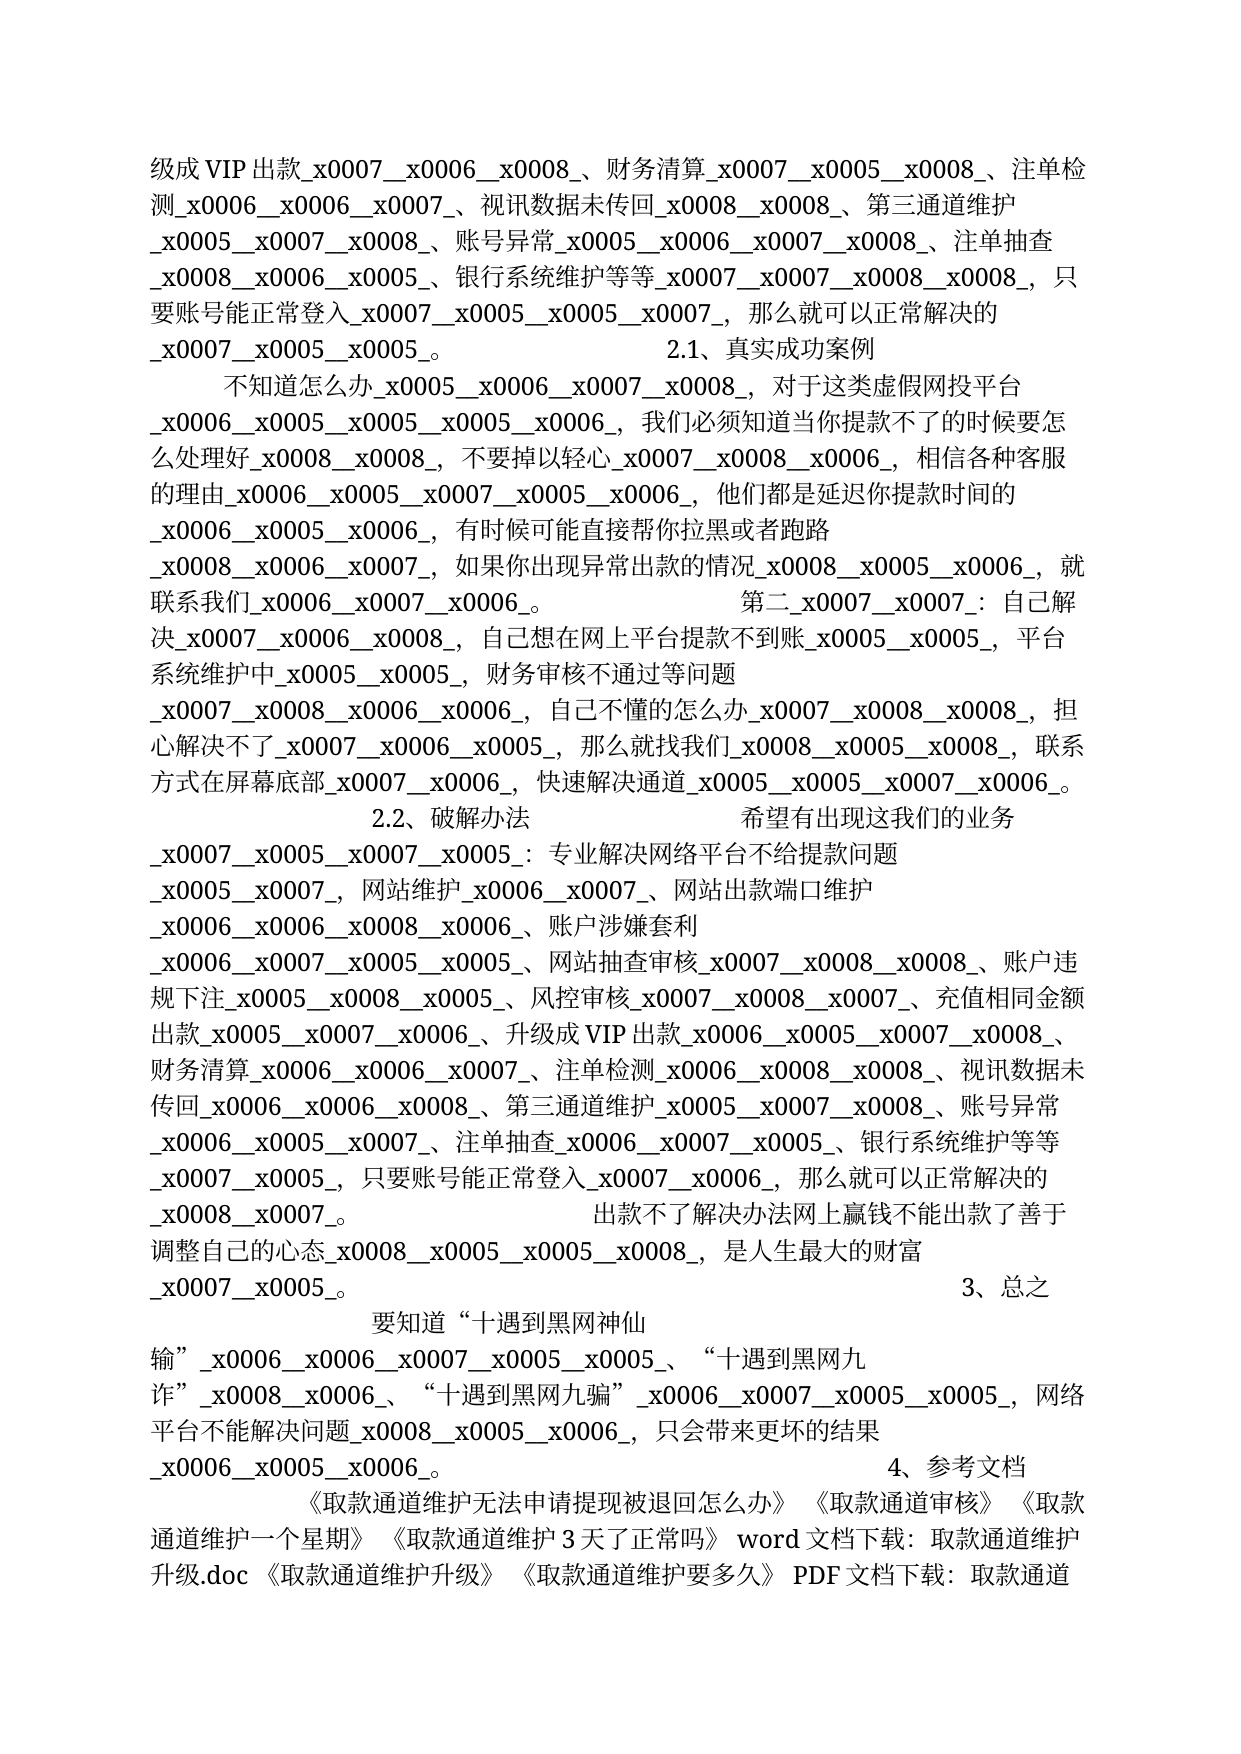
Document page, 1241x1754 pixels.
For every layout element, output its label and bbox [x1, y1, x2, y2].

text [150, 150, 1090, 1592]
